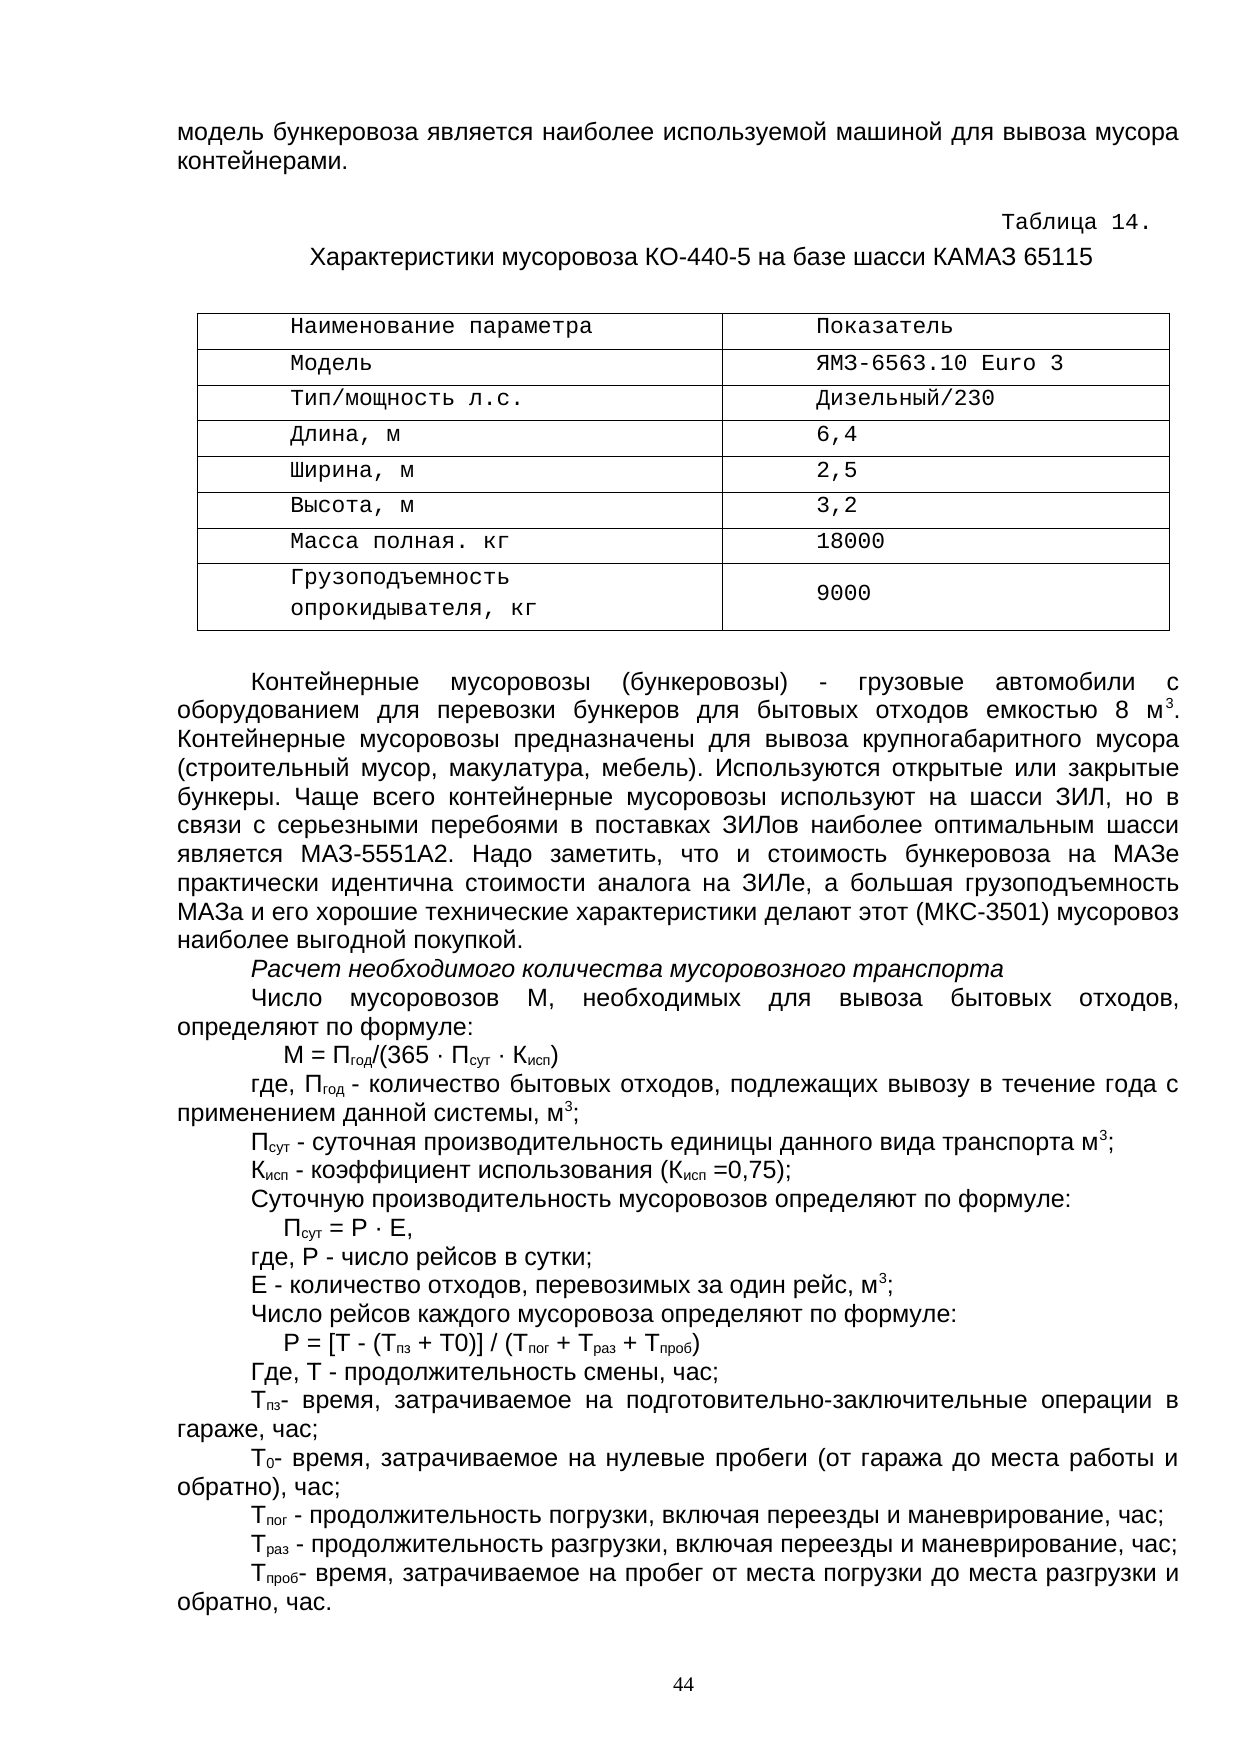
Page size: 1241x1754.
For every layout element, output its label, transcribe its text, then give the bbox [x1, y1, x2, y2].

text Траз - продолжительность разгрузки, включая переезды и маневрирование, час; [177, 1529, 1180, 1558]
table_cell Грузоподъемность опрокидывателя, кг [198, 564, 722, 630]
table_cell 9000 [723, 564, 1169, 630]
table_cell Модель [198, 350, 722, 384]
text Число рейсов каждого мусоровоза определяют по формуле: [177, 1299, 1180, 1328]
text где, Пгод - количество бытовых отходов, подлежащих вывозу в течение года с применением данной системы, м3; [177, 1069, 1180, 1127]
text Контейнерные мусоровозы (бункеровозы) - грузовые автомобили с оборудованием для перевозки бункеров для бытовых отходов емкостью 8 м3. Контейнерные мусоровозы предназначены для вывоза крупногабаритного мусора (строительный мусор, макулатура, мебель). Используются открытые или закрытые бункеры. Чаще всего контейнерные мусоровозы используют на шасси ЗИЛ, но в связи с серьезными перебоями в поставках ЗИЛов наиболее оптимальным шасси является МАЗ-5551А2. Надо заметить, что и стоимость бункеровоза на МАЗе практически идентична стоимости аналога на ЗИЛе, а большая грузоподъемность МАЗа и его хорошие технические характеристики делают этот (МКС-3501) мусоровоз наиболее выгодной покупкой. [177, 667, 1180, 954]
table_cell Дизельный/230 [723, 386, 1169, 420]
table_cell 2,5 [723, 457, 1169, 492]
text Где, Т - продолжительность смены, час; [177, 1357, 1180, 1385]
text где, Р - число рейсов в сутки; [177, 1242, 1180, 1270]
text Тпз- время, затрачиваемое на подготовительно-заключительные операции в гараже, час; [177, 1385, 1180, 1443]
table_cell Ширина, м [198, 457, 722, 492]
text Псут - суточная производительность единицы данного вида транспорта м3; [177, 1127, 1180, 1155]
table_cell 3,2 [723, 493, 1169, 527]
text Т0- время, затрачиваемое на нулевые пробеги (от гаража до места работы и обратно), час; [177, 1443, 1180, 1500]
text Таблица 14. [177, 210, 1152, 236]
text Е - количество отходов, перевозимых за один рейс, м3; [177, 1270, 1180, 1299]
table_cell Высота, м [198, 493, 722, 527]
text Число мусоровозов М, необходимых для вывоза бытовых отходов, определяют по формуле: [177, 983, 1180, 1040]
table_cell Длина, м [198, 421, 722, 456]
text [177, 117, 1180, 175]
subtitle Расчет необходимого количества мусоровозного транспорта [177, 954, 1180, 983]
subtitle Р = [Т - (Тпз + Т0)] / (Тпог + Траз + Тпроб) [209, 1328, 1180, 1357]
table_header Наименование параметра [198, 314, 722, 349]
text Суточную производительность мусоровозов определяют по формуле: [177, 1184, 1180, 1213]
table_header Показатель [723, 314, 1169, 349]
table_cell 18000 [723, 529, 1169, 563]
subtitle М = Пгод/(365 · Псут · Кисп) [209, 1040, 1180, 1069]
table_cell ЯМЗ-6563.10 Euro 3 [723, 350, 1169, 384]
table_cell 6,4 [723, 421, 1169, 456]
text Кисп - коэффициент использования (Кисп =0,75); [177, 1155, 1180, 1184]
table_cell Тип/мощность л.с. [198, 386, 722, 420]
subtitle Псут = Р · Е, [209, 1213, 1180, 1242]
text Тпог - продолжительность погрузки, включая переезды и маневрирование, час; [177, 1500, 1180, 1529]
table_cell Масса полная. кг [198, 529, 722, 563]
text Характеристики мусоровоза КО-440-5 на базе шасси КАМАЗ 65115 [177, 242, 1152, 271]
text Тпроб- время, затрачиваемое на пробег от места погрузки до места разгрузки и обратно, час. [177, 1558, 1180, 1615]
